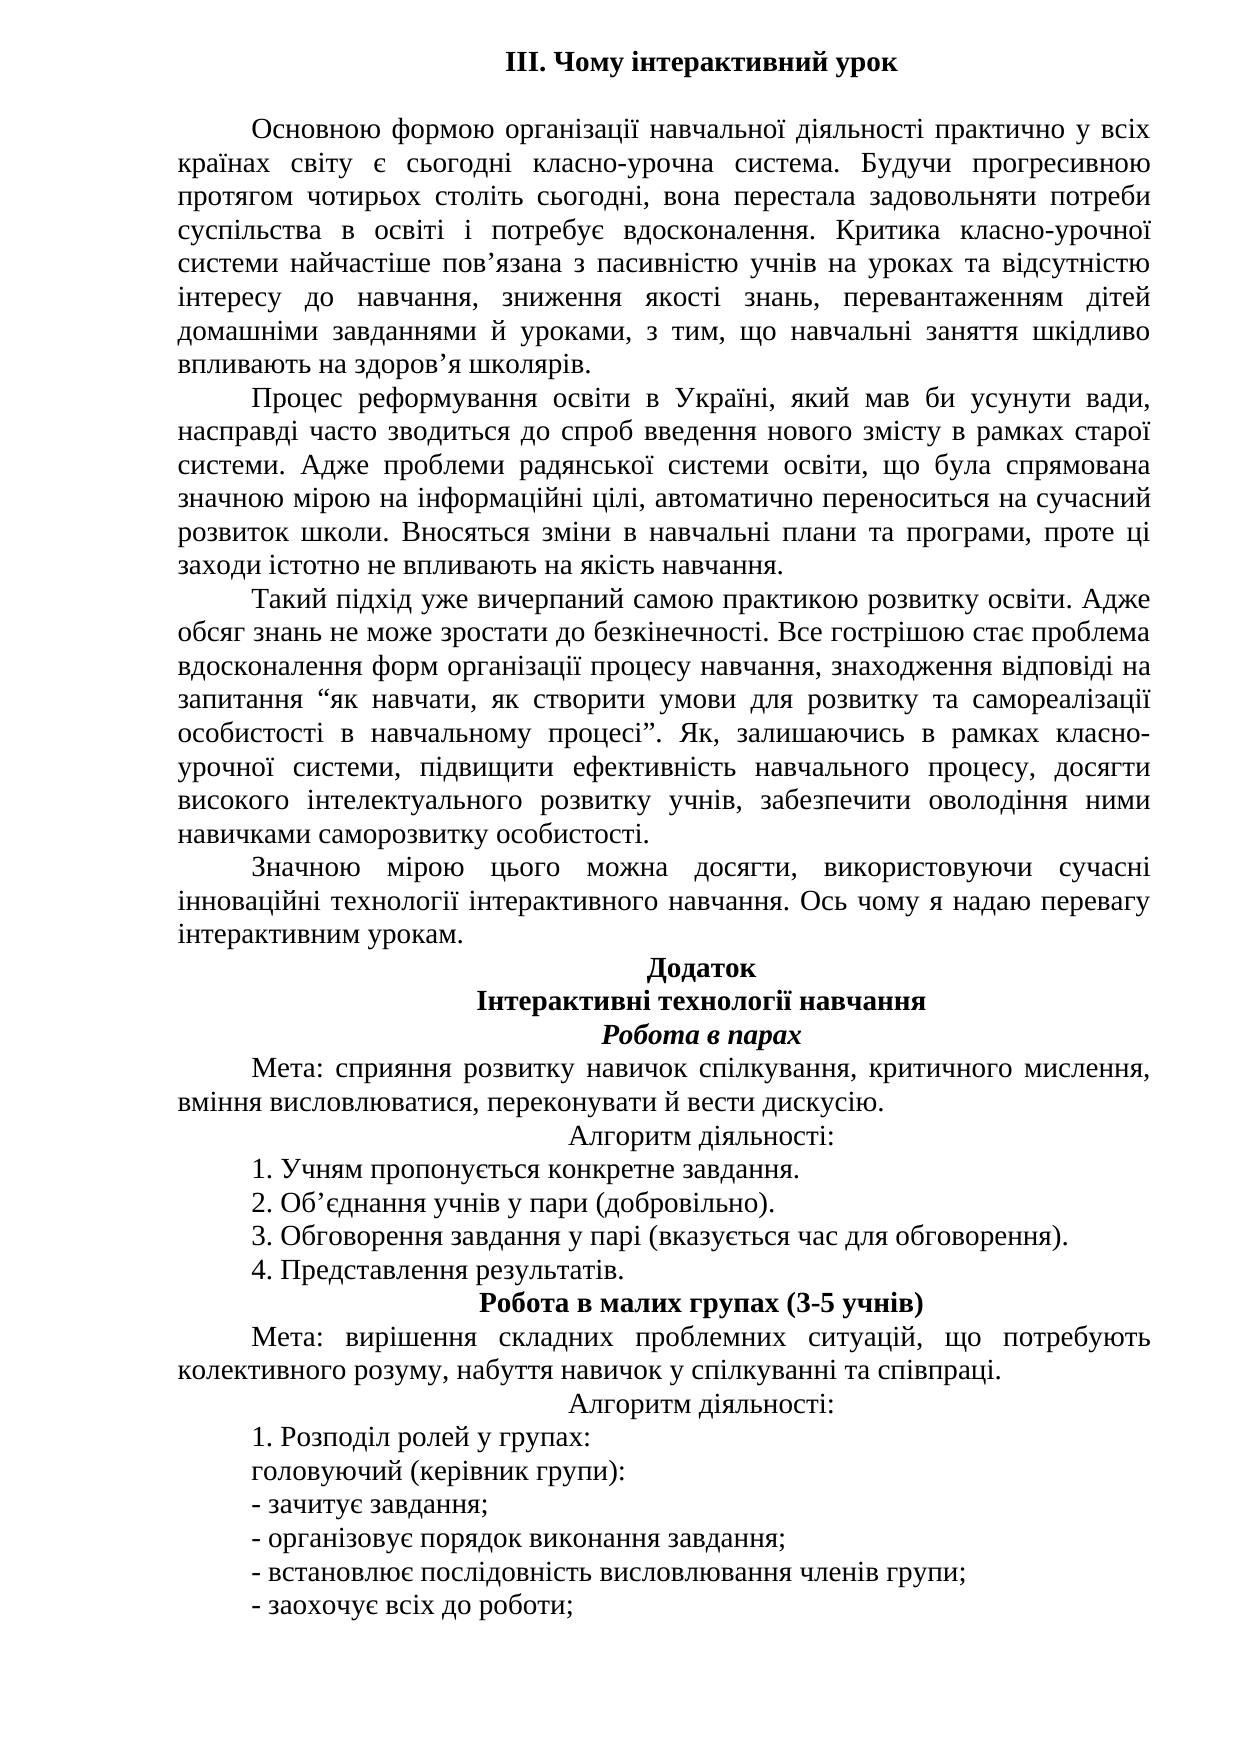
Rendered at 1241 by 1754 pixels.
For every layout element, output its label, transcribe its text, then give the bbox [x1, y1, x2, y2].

text ІІІ. Чому інтерактивний урок [177, 44, 1152, 78]
text - встановлює послідовність висловлювання членів групи; [177, 1554, 1152, 1587]
text Мета: сприяння розвитку навичок спілкування, критичного мислення, вміння висловлюватися, переконувати й вести дискусію. [177, 1051, 1152, 1118]
text 3. Обговорення завдання у парі (вказується час для обговорення). [177, 1218, 1152, 1252]
text головуючий (керівник групи): [177, 1453, 1152, 1487]
text 1. Учням пропонується конкретне завдання. [177, 1151, 1152, 1185]
text Алгоритм діяльності: [177, 1386, 1152, 1419]
text 1. Розподіл ролей у групах: [177, 1419, 1152, 1453]
text Робота в малих групах (3-5 учнів) [177, 1285, 1152, 1319]
text Алгоритм діяльності: [177, 1118, 1152, 1151]
text 4. Представлення результатів. [177, 1252, 1152, 1285]
text Робота в парах [177, 1017, 1152, 1051]
text Додаток [177, 950, 1152, 983]
text Мета: вирішення складних проблемних ситуацій, що потребують колективного розуму, набуття навичок у спілкуванні та співпраці. [177, 1319, 1152, 1386]
text - організовує порядок виконання завдання; [177, 1520, 1152, 1554]
text Процес реформування освіти в Україні, який мав би усунути вади, насправді часто зводиться до спроб введення нового змісту в рамках старої системи. Адже проблеми радянської системи освіти, що була спрямована значною мірою на інформаційні цілі, автоматично переноситься на сучасний розвиток школи. Вносяться зміни в навчальні плани та програми, проте ці заходи істотно не впливають на якість навчання. [177, 380, 1152, 581]
text Значною мірою цього можна досягти, використовуючи сучасні інноваційні технології інтерактивного навчання. Ось чому я надаю перевагу інтерактивним урокам. [177, 849, 1152, 950]
text 2. Об’єднання учнів у пари (добровільно). [177, 1185, 1152, 1218]
text - зачитує завдання; [177, 1487, 1152, 1520]
text Такий підхід уже вичерпаний самою практикою розвитку освіти. Адже обсяг знань не може зростати до безкінечності. Все гострішою стає проблема вдосконалення форм організації процесу навчання, знаходження відповіді на запитання “як навчати, як створити умови для розвитку та самореалізації особистості в навчальному процесі”. Як, залишаючись в рамках класно-урочної системи, підвищити ефективність навчального процесу, досягти високого інтелектуального розвитку учнів, забезпечити оволодіння ними навичками саморозвитку особистості. [177, 581, 1152, 849]
text - заохочує всіх до роботи; [177, 1587, 1152, 1621]
text Інтерактивні технології навчання [177, 983, 1152, 1017]
text Основною формою організації навчальної діяльності практично у всіх країнах світу є сьогодні класно-урочна система. Будучи прогресивною протягом чотирьох століть сьогодні, вона перестала задовольняти потреби суспільства в освіті і потребує вдосконалення. Критика класно-урочної системи найчастіше пов’язана з пасивністю учнів на уроках та відсутністю інтересу до навчання, зниження якості знань, перевантаженням дітей домашніми завданнями й уроками, з тим, що навчальні заняття шкідливо впливають на здоров’я школярів. [177, 111, 1152, 380]
